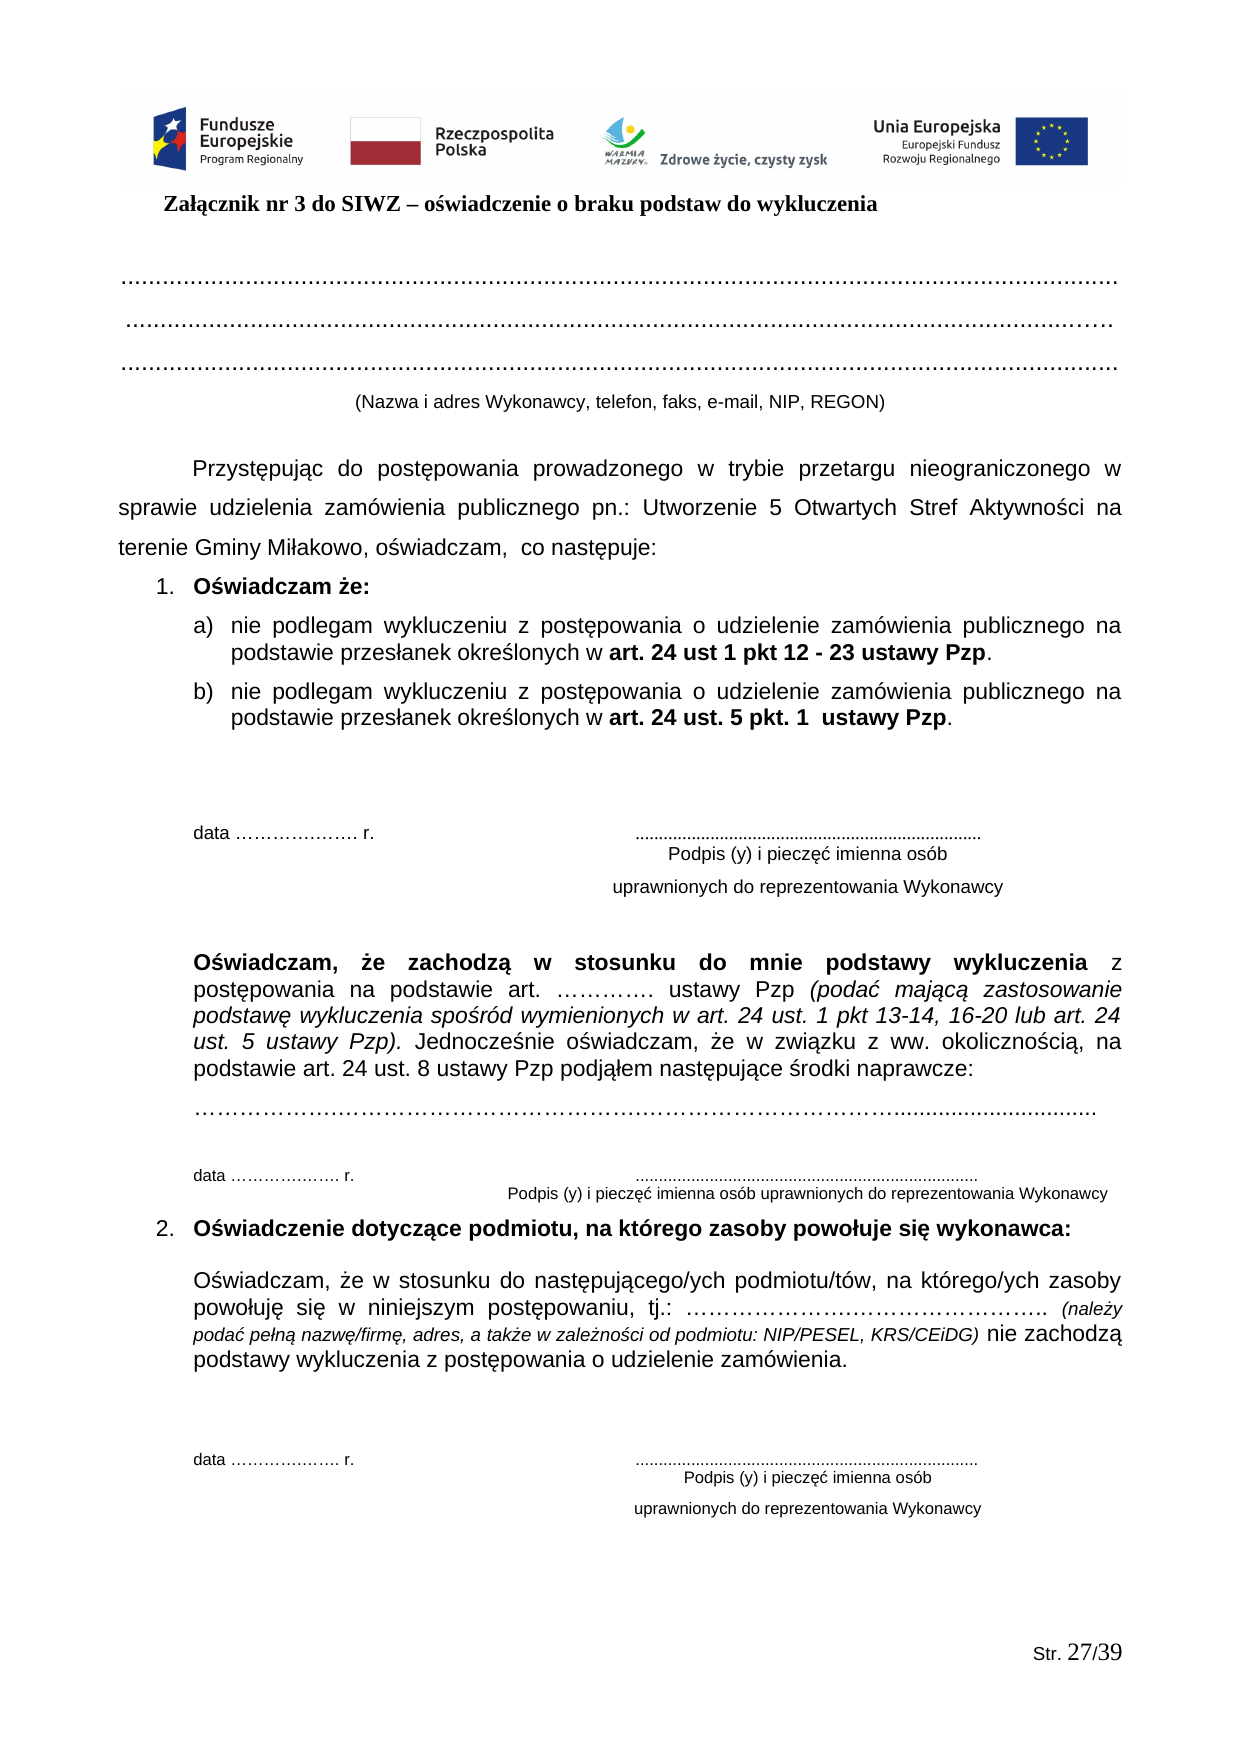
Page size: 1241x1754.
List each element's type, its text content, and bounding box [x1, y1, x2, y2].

text Podpis (y) i pieczęć imienna osób [493, 1469, 1122, 1487]
text Podpis (y) i pieczęć imienna osób [493, 843, 1122, 864]
text Oświadczam, że w stosunku do następującego/ych podmiotu/tów, na którego/ych zasoby powołuję się w niniejszym postępowaniu, tj.: ………………….…………………….. (należy podać pełną nazwę/firmę, adres, a także w zależności od podmiotu: NIP/PESEL, KRS/CEiDG) nie zachodzą podstawy wykluczenia z postępowania o udzielenie zamówienia. [193, 1267, 1122, 1373]
picture [118, 88, 1123, 189]
text .........................................................................................................................................................................................................................................................................................….. [118, 261, 1122, 333]
text uprawnionych do reprezentowania Wykonawcy [493, 1500, 1122, 1518]
text Podpis (y) i pieczęć imienna osób uprawnionych do reprezentowania Wykonawcy [493, 1184, 1122, 1203]
subtitle Załącznik nr 3 do SIWZ – oświadczenie o braku podstaw do wykluczenia [163, 189, 1122, 216]
list nie podlegam wykluczeniu z postępowania o udzielenie zamówienia publicznego na podstawie przesłanek określonych w art. 24 ust 1 pkt 12 - 23 ustawy Pzp. [193, 612, 1122, 665]
text Przystępując do postępowania prowadzonego w trybie przetargu nieograniczonego w sprawie udzielenia zamówienia publicznego pn.: Utworzenie 5 Otwartych Stref Aktywności na terenie Gminy Miłakowo, oświadczam, co następuje: [118, 454, 1122, 560]
text (Nazwa i adres Wykonawcy, telefon, faks, e-mail, NIP, REGON) [118, 390, 1122, 412]
text data ………….……. r. .......................................................................... [193, 1450, 1122, 1469]
text ……………….………………………………….……………………………................................ [193, 1093, 1122, 1120]
text data ………….……. r. .......................................................................... [193, 1165, 1122, 1184]
list nie podlegam wykluczeniu z postępowania o udzielenie zamówienia publicznego na podstawie przesłanek określonych w art. 24 ust. 5 pkt. 1 ustawy Pzp. [193, 678, 1122, 730]
text data ………….……. r. .......................................................................... [193, 822, 1122, 843]
text Oświadczam, że zachodzą w stosunku do mnie podstawy wykluczenia z postępowania na podstawie art. …………. ustawy Pzp (podać mającą zastosowanie podstawę wykluczenia spośród wymienionych w art. 24 ust. 1 pkt 13-14, 16-20 lub art. 24 ust. 5 ustawy Pzp). Jednocześnie oświadczam, że w związku z ww. okolicznością, na podstawie art. 24 ust. 8 ustawy Pzp podjąłem następujące środki naprawcze: [193, 949, 1122, 1081]
text uprawnionych do reprezentowania Wykonawcy [493, 877, 1122, 897]
list Oświadczam że: [156, 573, 1122, 599]
list Oświadczenie dotyczące podmiotu, na którego zasoby powołuje się wykonawca: [156, 1215, 1122, 1242]
text ................................................................................................................................................ [118, 347, 1122, 376]
